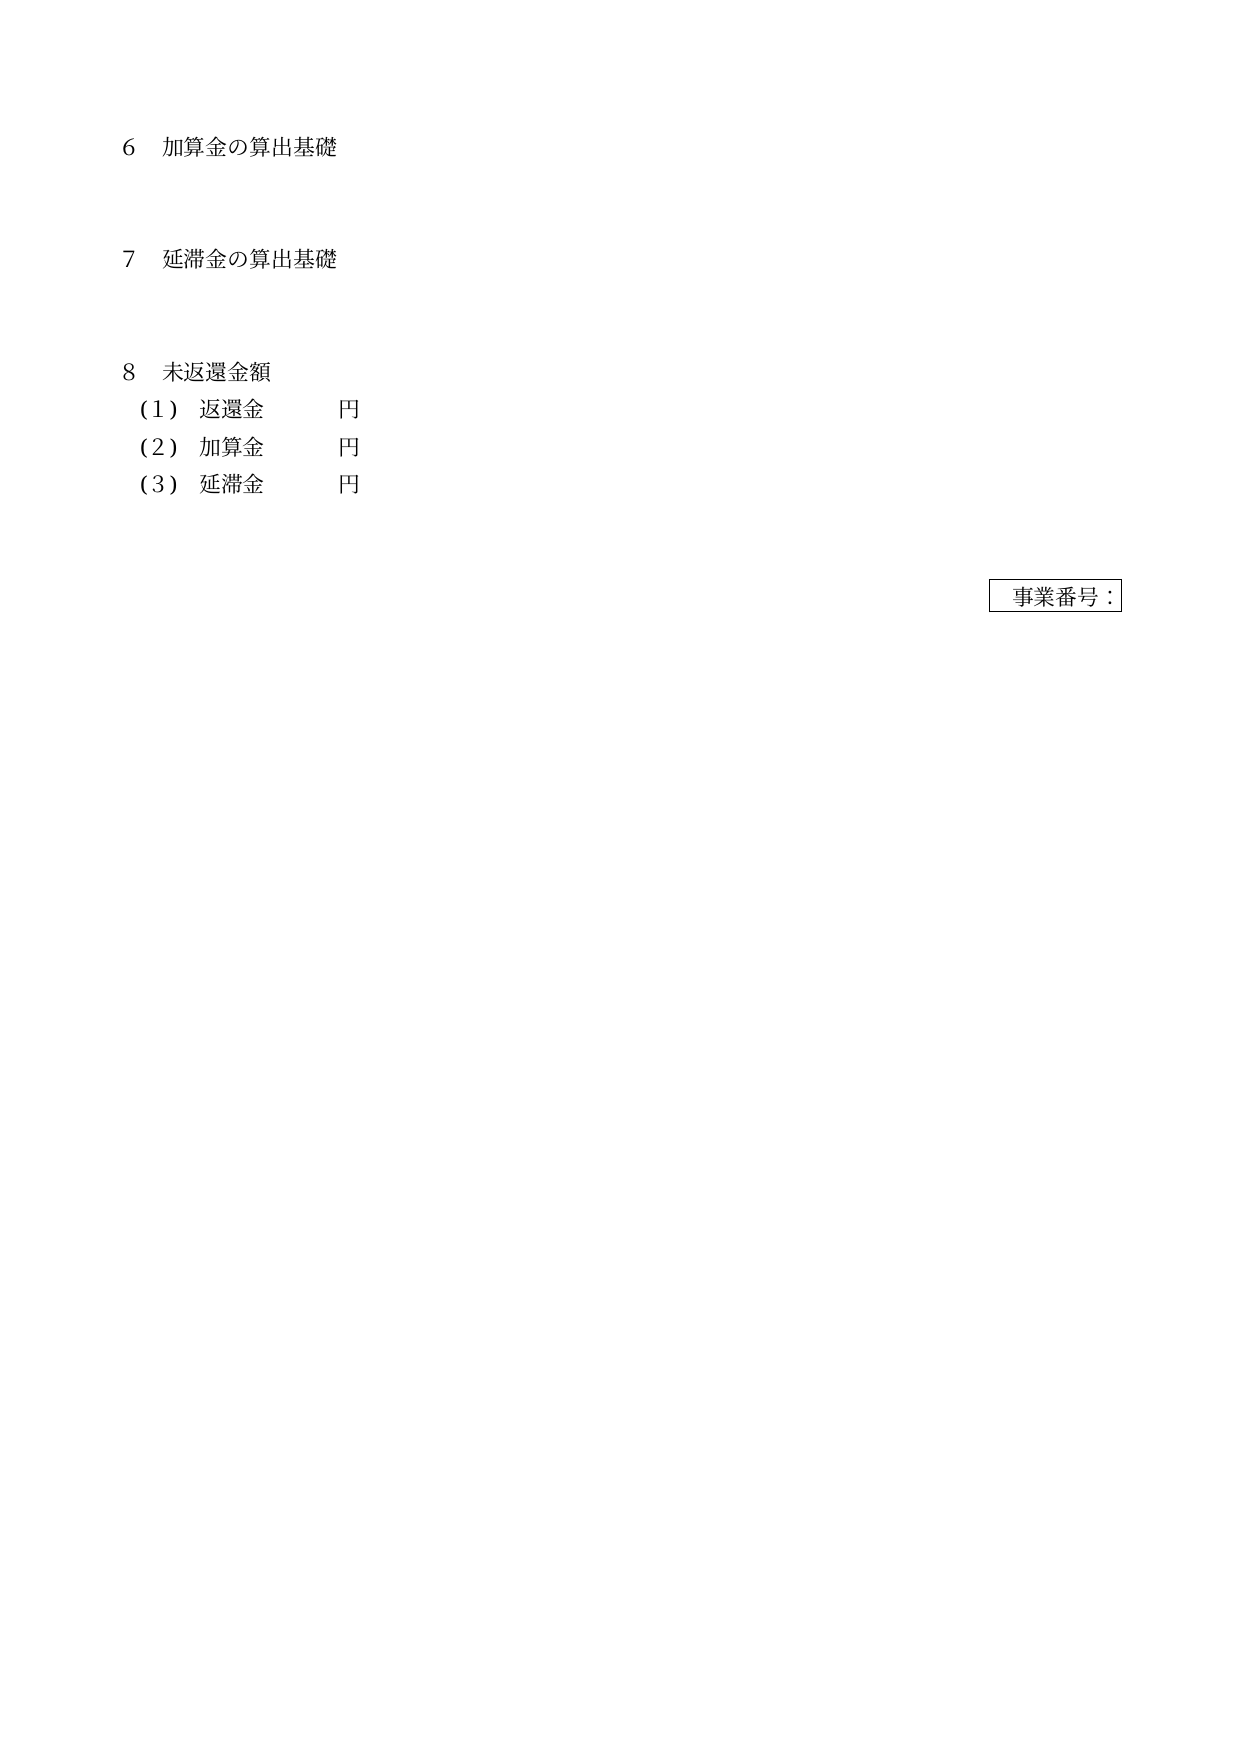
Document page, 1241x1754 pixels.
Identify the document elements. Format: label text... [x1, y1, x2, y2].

text ８ 未返還金額 [118, 352, 1122, 389]
text 事業番号： [118, 577, 1122, 614]
text (２) 加算金 円 [140, 427, 1122, 464]
text (３) 延滞金 円 [140, 464, 1122, 502]
text ６ 加算金の算出基礎 [118, 127, 1122, 164]
text ７ 延滞金の算出基礎 [118, 239, 1122, 277]
text (１) 返還金 円 [140, 389, 1122, 427]
